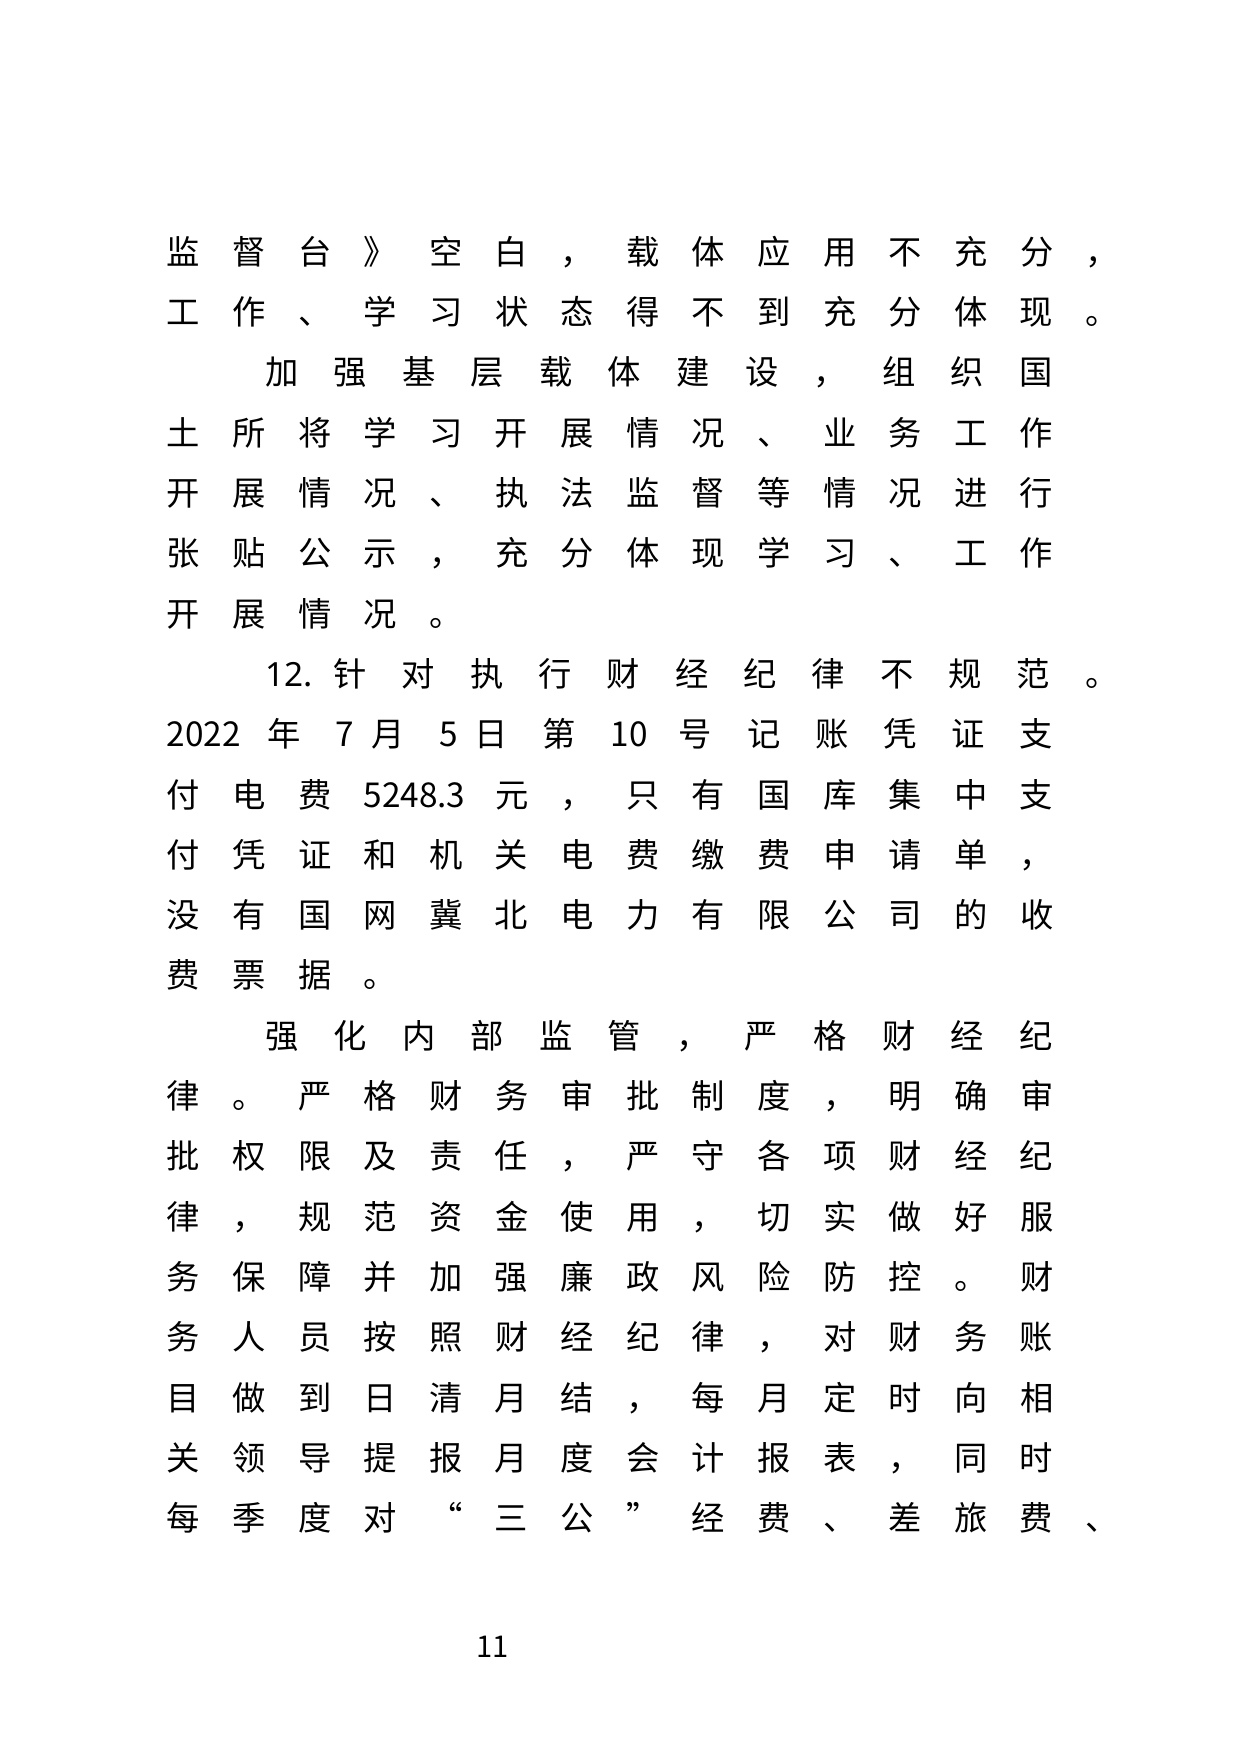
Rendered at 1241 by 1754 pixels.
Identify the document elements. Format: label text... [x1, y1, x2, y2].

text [167, 1003, 1085, 1546]
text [167, 219, 1085, 340]
text 加强基层载体建设，组织国土所将学习开展情况、业务工作开展情况、执法监督等情况进行张贴公示，充分体现学习、工作开展情况。 [167, 340, 1085, 642]
text 12.针对执行财经纪律不规范。2022年7月5日第10号记账凭证支付电费5248.3元，只有国库集中支付凭证和机关电费缴费申请单，没有国网冀北电力有限公司的收费票据。 [167, 642, 1085, 1003]
